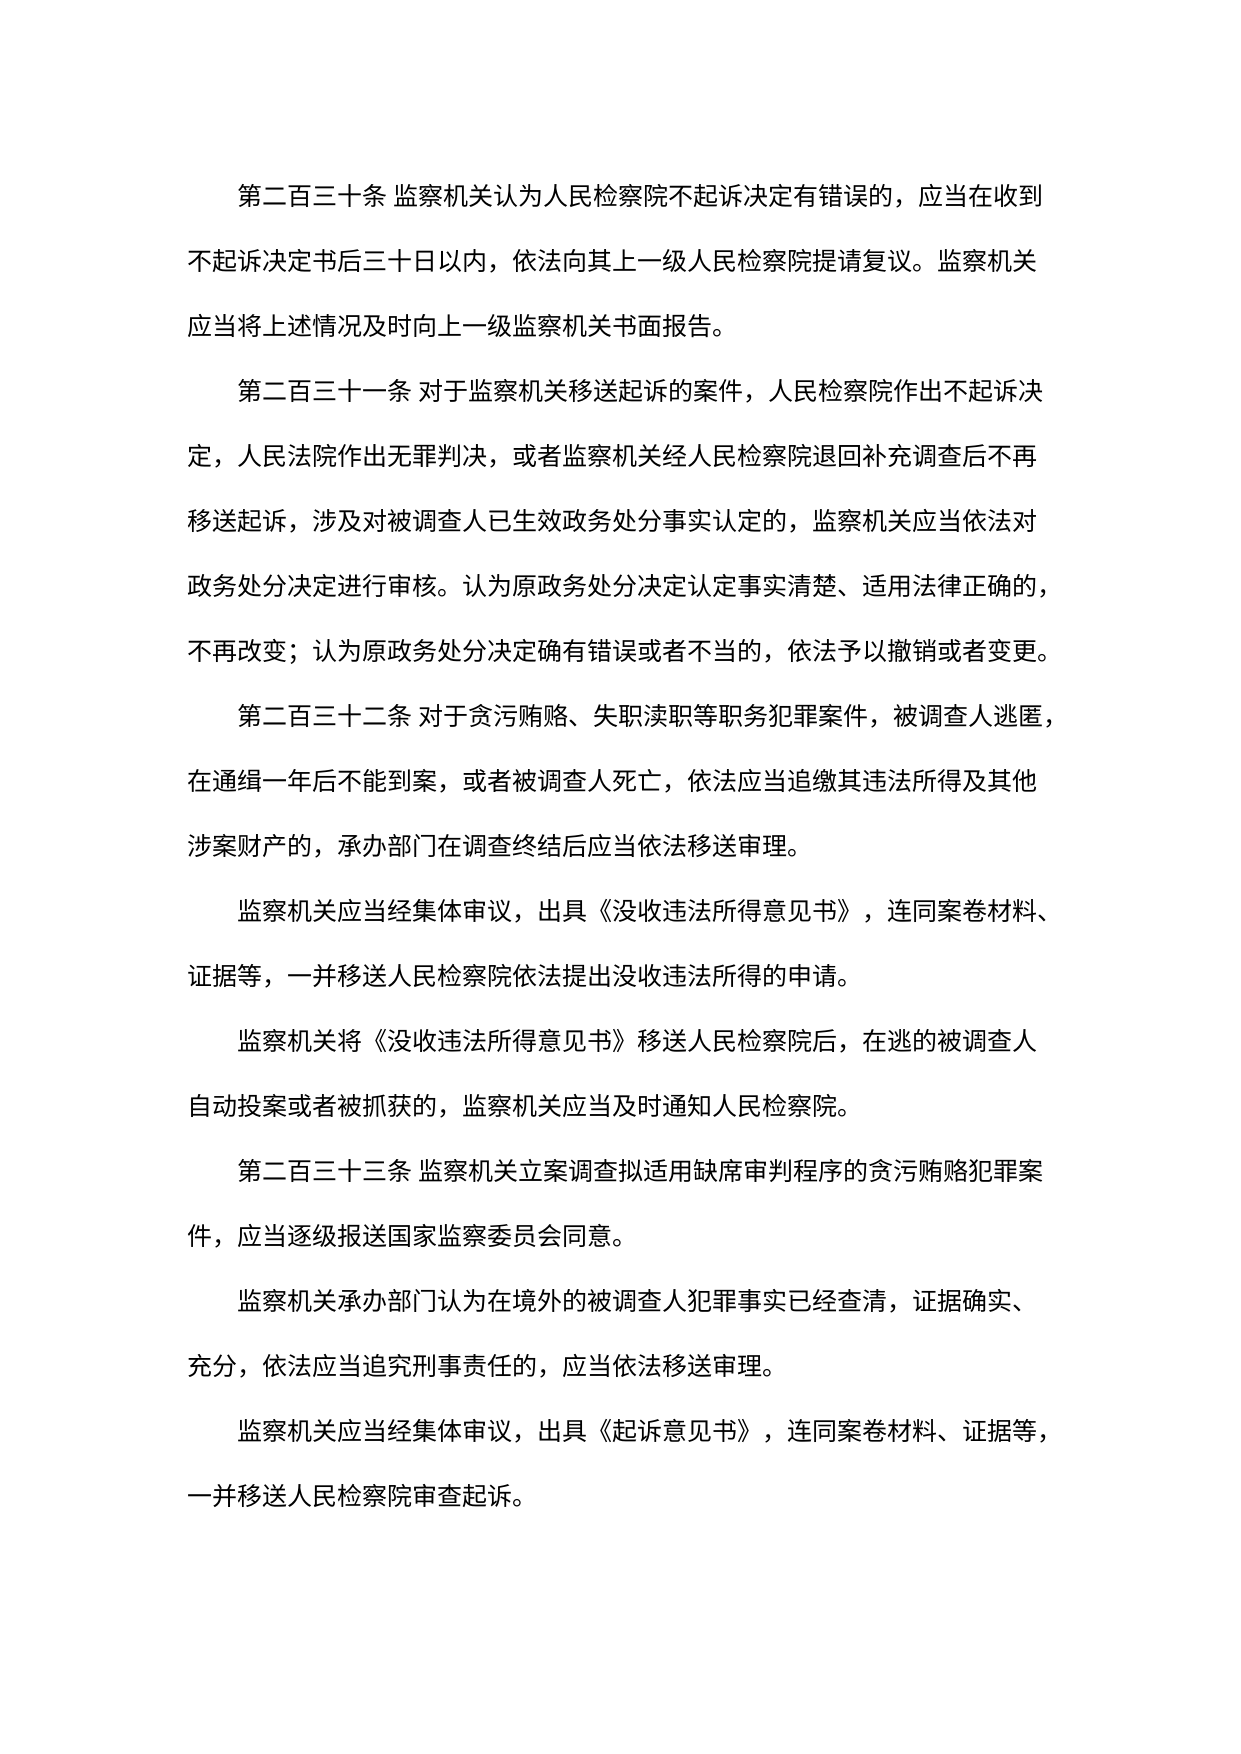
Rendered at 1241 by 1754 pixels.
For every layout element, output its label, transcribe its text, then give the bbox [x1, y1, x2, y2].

text 第二百三十二条 对于贪污贿赂、失职渎职等职务犯罪案件，被调查人逃匿，在通缉一年后不能到案，或者被调查人死亡，依法应当追缴其违法所得及其他涉案财产的，承办部门在调查终结后应当依法移送审理。 [187, 682, 1053, 877]
text 监察机关承办部门认为在境外的被调查人犯罪事实已经查清，证据确实、充分，依法应当追究刑事责任的，应当依法移送审理。 [187, 1267, 1053, 1397]
text 监察机关应当经集体审议，出具《起诉意见书》，连同案卷材料、证据等，一并移送人民检察院审查起诉。 [187, 1397, 1053, 1527]
text 监察机关将《没收违法所得意见书》移送人民检察院后，在逃的被调查人自动投案或者被抓获的，监察机关应当及时通知人民检察院。 [187, 1007, 1053, 1137]
text 第二百三十条 监察机关认为人民检察院不起诉决定有错误的，应当在收到不起诉决定书后三十日以内，依法向其上一级人民检察院提请复议。监察机关应当将上述情况及时向上一级监察机关书面报告。 [187, 162, 1053, 357]
text 监察机关应当经集体审议，出具《没收违法所得意见书》，连同案卷材料、证据等，一并移送人民检察院依法提出没收违法所得的申请。 [187, 877, 1053, 1007]
text 第二百三十三条 监察机关立案调查拟适用缺席审判程序的贪污贿赂犯罪案件，应当逐级报送国家监察委员会同意。 [187, 1137, 1053, 1267]
text 第二百三十一条 对于监察机关移送起诉的案件，人民检察院作出不起诉决定，人民法院作出无罪判决，或者监察机关经人民检察院退回补充调查后不再移送起诉，涉及对被调查人已生效政务处分事实认定的，监察机关应当依法对政务处分决定进行审核。认为原政务处分决定认定事实清楚、适用法律正确的，不再改变；认为原政务处分决定确有错误或者不当的，依法予以撤销或者变更。 [187, 357, 1053, 682]
